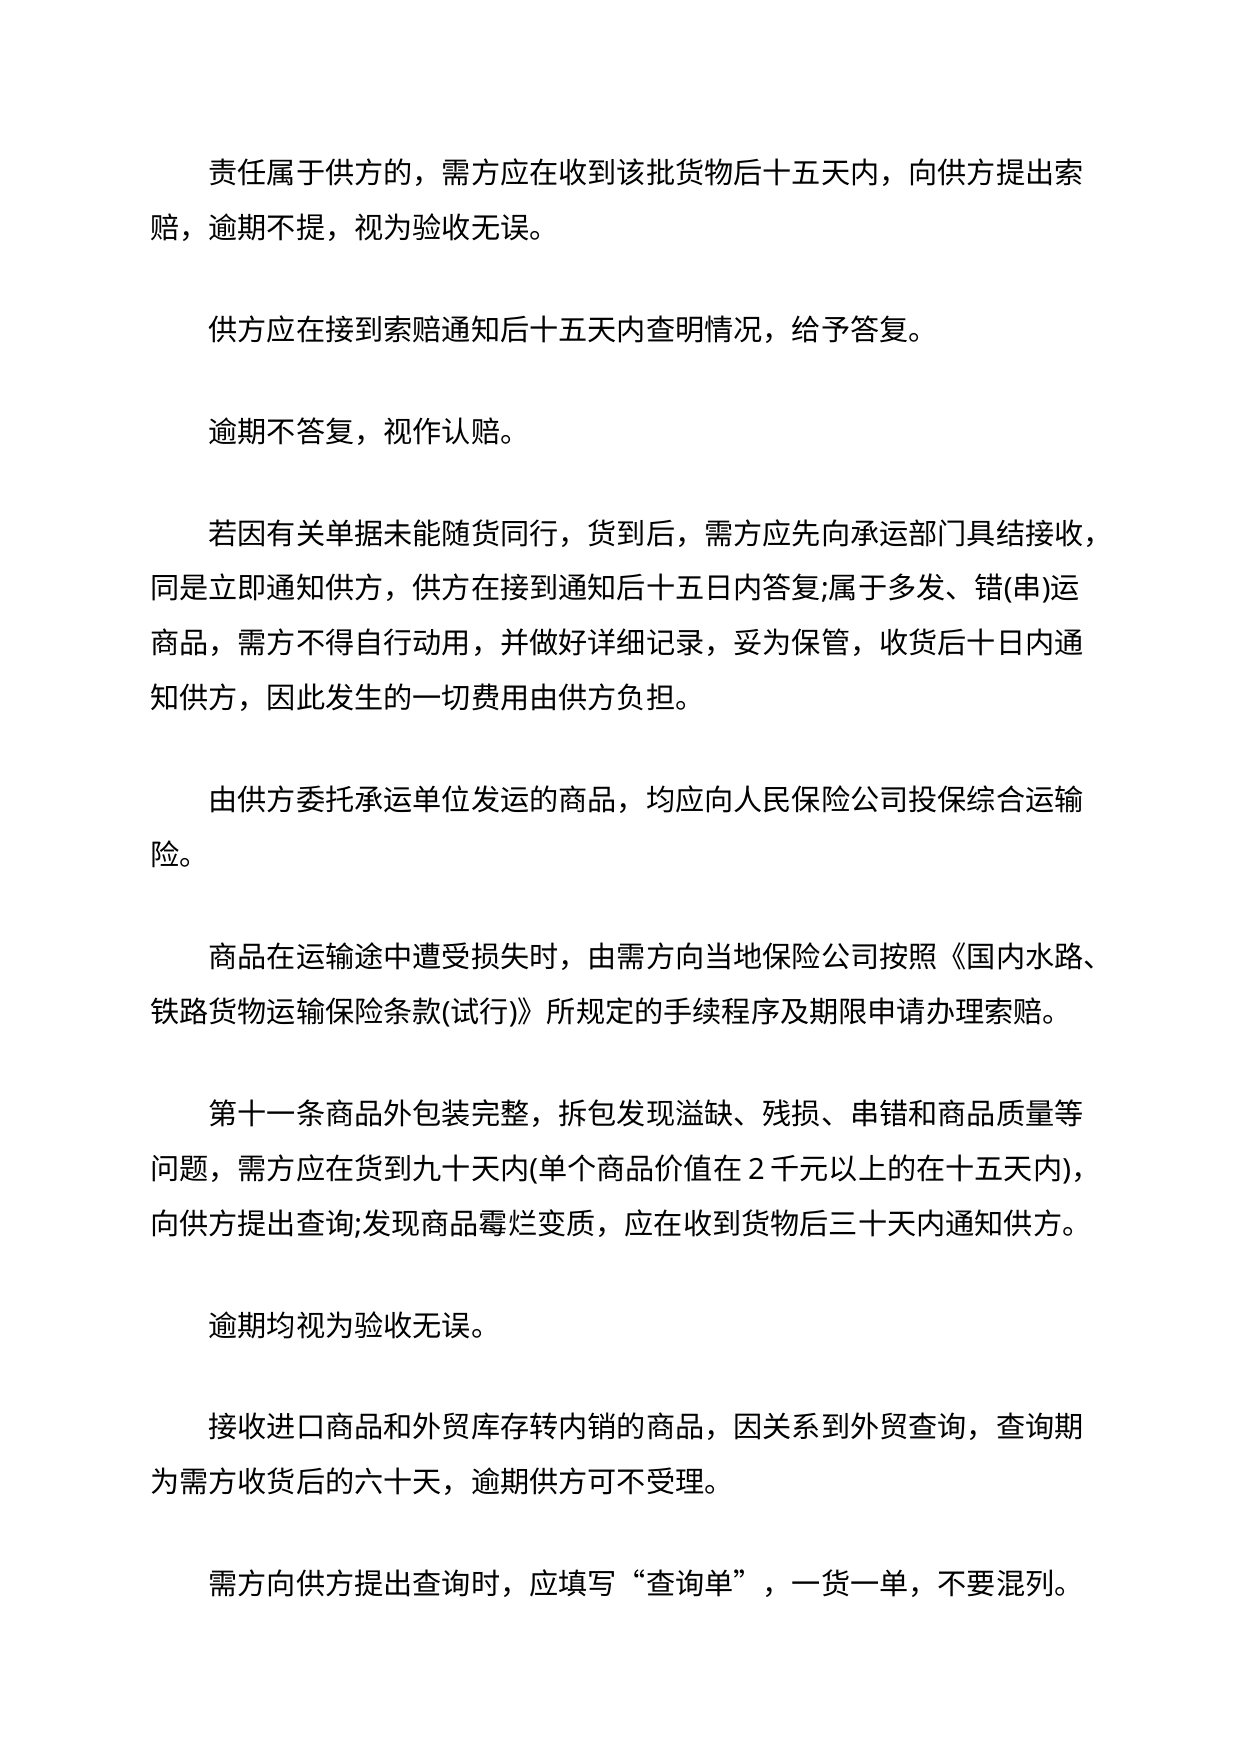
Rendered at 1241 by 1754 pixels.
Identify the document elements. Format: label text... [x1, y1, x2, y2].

text 商品在运输途中遭受损失时，由需方向当地保险公司按照《国内水路、铁路货物运输保险条款(试行)》所规定的手续程序及期限申请办理索赔。 [150, 933, 1090, 1031]
text 责任属于供方的，需方应在收到该批货物后十五天内，向供方提出索赔，逾期不提，视为验收无误。 [150, 150, 1090, 247]
text 逾期均视为验收无误。 [150, 1302, 1090, 1344]
text 第十一条商品外包装完整，拆包发现溢缺、残损、串错和商品质量等问题，需方应在货到九十天内(单个商品价值在2千元以上的在十五天内)，向供方提出查询;发现商品霉烂变质，应在收到货物后三十天内通知供方。 [150, 1090, 1090, 1243]
text 供方应在接到索赔通知后十五天内查明情况，给予答复。 [150, 307, 1090, 349]
text 接收进口商品和外贸库存转内销的商品，因关系到外贸查询，查询期为需方收货后的六十天，逾期供方可不受理。 [150, 1404, 1090, 1501]
text 由供方委托承运单位发运的商品，均应向人民保险公司投保综合运输险。 [150, 777, 1090, 874]
text 逾期不答复，视作认赔。 [150, 408, 1090, 451]
text 若因有关单据未能随货同行，货到后，需方应先向承运部门具结接收，同是立即通知供方，供方在接到通知后十五日内答复;属于多发、错(串)运商品，需方不得自行动用，并做好详细记录，妥为保管，收货后十日内通知供方，因此发生的一切费用由供方负担。 [150, 510, 1090, 717]
text 需方向供方提出查询时，应填写“查询单”，一货一单，不要混列。 [150, 1561, 1090, 1603]
